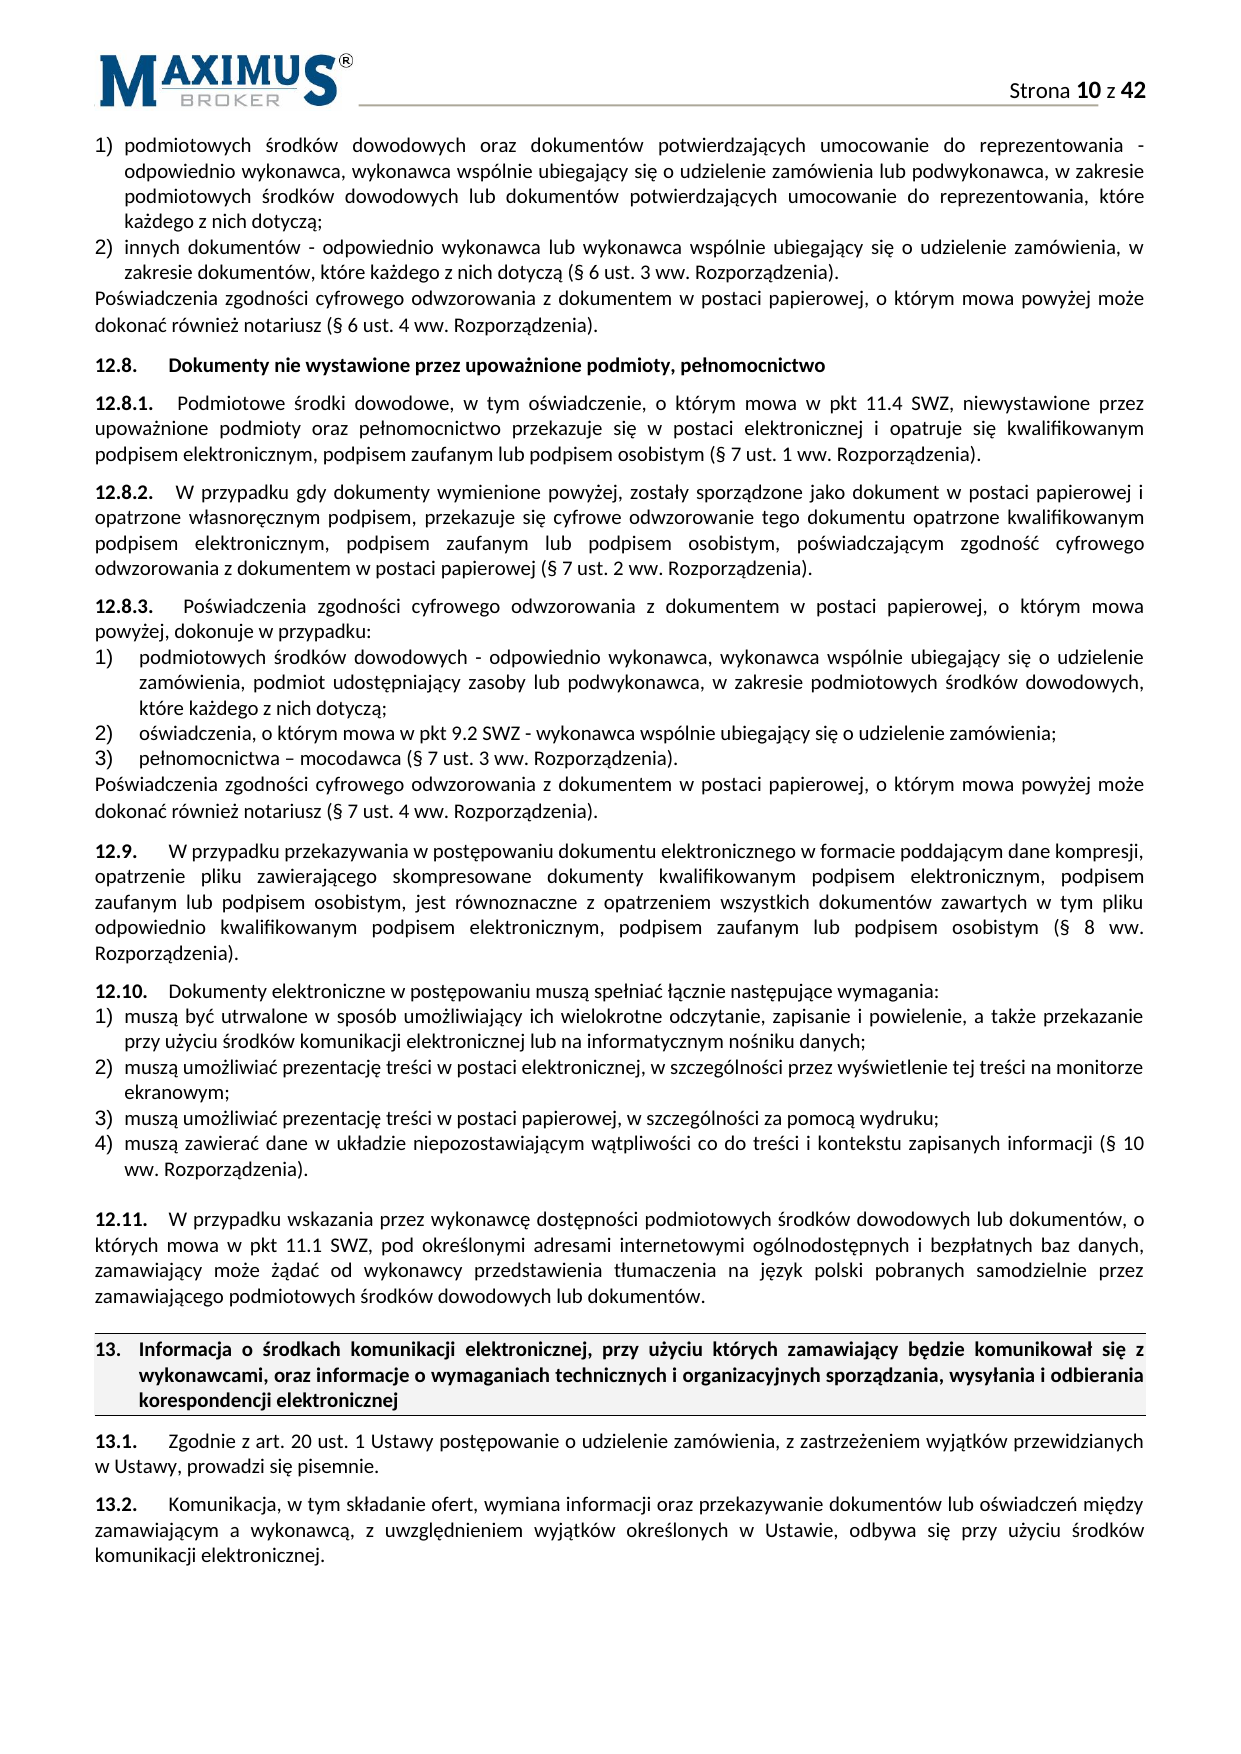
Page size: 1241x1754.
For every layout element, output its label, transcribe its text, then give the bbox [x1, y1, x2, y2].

list muszą umożliwiać prezentację treści w postaci elektronicznej, w szczególności przez wyświetlenie tej treści na monitorze ekranowym; [94, 1054, 1146, 1105]
list Komunikacja, w tym składanie ofert, wymiana informacji oraz przekazywanie dokumentów lub oświadczeń między zamawiającym a wykonawcą, z uwzględnieniem wyjątków określonych w Ustawie, odbywa się przy użyciu środków komunikacji elektronicznej. [94, 1492, 1146, 1568]
list Dokumenty elektroniczne w postępowaniu muszą spełniać łącznie następujące wymagania: [94, 978, 1146, 1003]
list muszą umożliwiać prezentację treści w postaci papierowej, w szczególności za pomocą wydruku; [94, 1105, 1146, 1130]
list Dokumenty nie wystawione przez upoważnione podmioty, pełnomocnictwo [94, 352, 1146, 378]
list oświadczenia, o którym mowa w pkt 9.2 SWZ - wykonawca wspólnie ubiegający się o udzielenie zamówienia; [94, 720, 1146, 746]
text Poświadczenia zgodności cyfrowego odwzorowania z dokumentem w postaci papierowej, o którym mowa powyżej może dokonać również notariusz (§ 7 ust. 4 ww. Rozporządzenia). [94, 771, 1146, 824]
list W przypadku przekazywania w postępowaniu dokumentu elektronicznego w formacie poddającym dane kompresji, opatrzenie pliku zawierającego skompresowane dokumenty kwalifikowanym podpisem elektronicznym, podpisem zaufanym lub podpisem osobistym, jest równoznaczne z opatrzeniem wszystkich dokumentów zawartych w tym pliku odpowiednio kwalifikowanym podpisem elektronicznym, podpisem zaufanym lub podpisem osobistym (§ 8 ww. Rozporządzenia). [94, 838, 1146, 965]
picture [94, 50, 359, 111]
text Poświadczenia zgodności cyfrowego odwzorowania z dokumentem w postaci papierowej, o którym mowa powyżej może dokonać również notariusz (§ 6 ust. 4 ww. Rozporządzenia). [94, 285, 1146, 338]
list Poświadczenia zgodności cyfrowego odwzorowania z dokumentem w postaci papierowej, o którym mowa powyżej, dokonuje w przypadku: [94, 593, 1146, 644]
list Zgodnie z art. 20 ust. 1 Ustawy postępowanie o udzielenie zamówienia, z zastrzeżeniem wyjątków przewidzianych w Ustawy, prowadzi się pisemnie. [94, 1428, 1146, 1479]
subtitle Informacja o środkach komunikacji elektronicznej, przy użyciu których zamawiający będzie komunikował się z wykonawcami, oraz informacje o wymaganiach technicznych i organizacyjnych sporządzania, wysyłania i odbierania korespondencji elektronicznej [94, 1334, 1146, 1416]
list W przypadku wskazania przez wykonawcę dostępności podmiotowych środków dowodowych lub dokumentów, o których mowa w pkt 11.1 SWZ, pod określonymi adresami internetowymi ogólnodostępnych i bezpłatnych baz danych, zamawiający może żądać od wykonawcy przedstawienia tłumaczenia na język polski pobranych samodzielnie przez zamawiającego podmiotowych środków dowodowych lub dokumentów. [94, 1207, 1146, 1308]
list muszą zawierać dane w układzie niepozostawiającym wątpliwości co do treści i kontekstu zapisanych informacji (§ 10 ww. Rozporządzenia). [94, 1130, 1146, 1181]
list podmiotowych środków dowodowych - odpowiednio wykonawca, wykonawca wspólnie ubiegający się o udzielenie zamówienia, podmiot udostępniający zasoby lub podwykonawca, w zakresie podmiotowych środków dowodowych, które każdego z nich dotyczą; [94, 644, 1146, 720]
list innych dokumentów - odpowiednio wykonawca lub wykonawca wspólnie ubiegający się o udzielenie zamówienia, w zakresie dokumentów, które każdego z nich dotyczą (§ 6 ust. 3 ww. Rozporządzenia). [94, 234, 1146, 285]
list W przypadku gdy dokumenty wymienione powyżej, zostały sporządzone jako dokument w postaci papierowej i opatrzone własnoręcznym podpisem, przekazuje się cyfrowe odwzorowanie tego dokumentu opatrzone kwalifikowanym podpisem elektronicznym, podpisem zaufanym lub podpisem osobistym, poświadczającym zgodność cyfrowego odwzorowania z dokumentem w postaci papierowej (§ 7 ust. 2 ww. Rozporządzenia). [94, 479, 1146, 581]
list Podmiotowe środki dowodowe, w tym oświadczenie, o którym mowa w pkt 11.4 SWZ, niewystawione przez upoważnione podmioty oraz pełnomocnictwo przekazuje się w postaci elektronicznej i opatruje się kwalifikowanym podpisem elektronicznym, podpisem zaufanym lub podpisem osobistym (§ 7 ust. 1 ww. Rozporządzenia). [94, 390, 1146, 466]
list muszą być utrwalone w sposób umożliwiający ich wielokrotne odczytanie, zapisanie i powielenie, a także przekazanie przy użyciu środków komunikacji elektronicznej lub na informatycznym nośniku danych; [94, 1003, 1146, 1054]
list pełnomocnictwa – mocodawca (§ 7 ust. 3 ww. Rozporządzenia). [94, 746, 1146, 771]
list podmiotowych środków dowodowych oraz dokumentów potwierdzających umocowanie do reprezentowania - odpowiednio wykonawca, wykonawca wspólnie ubiegający się o udzielenie zamówienia lub podwykonawca, w zakresie podmiotowych środków dowodowych lub dokumentów potwierdzających umocowanie do reprezentowania, które każdego z nich dotyczą; [94, 132, 1146, 234]
